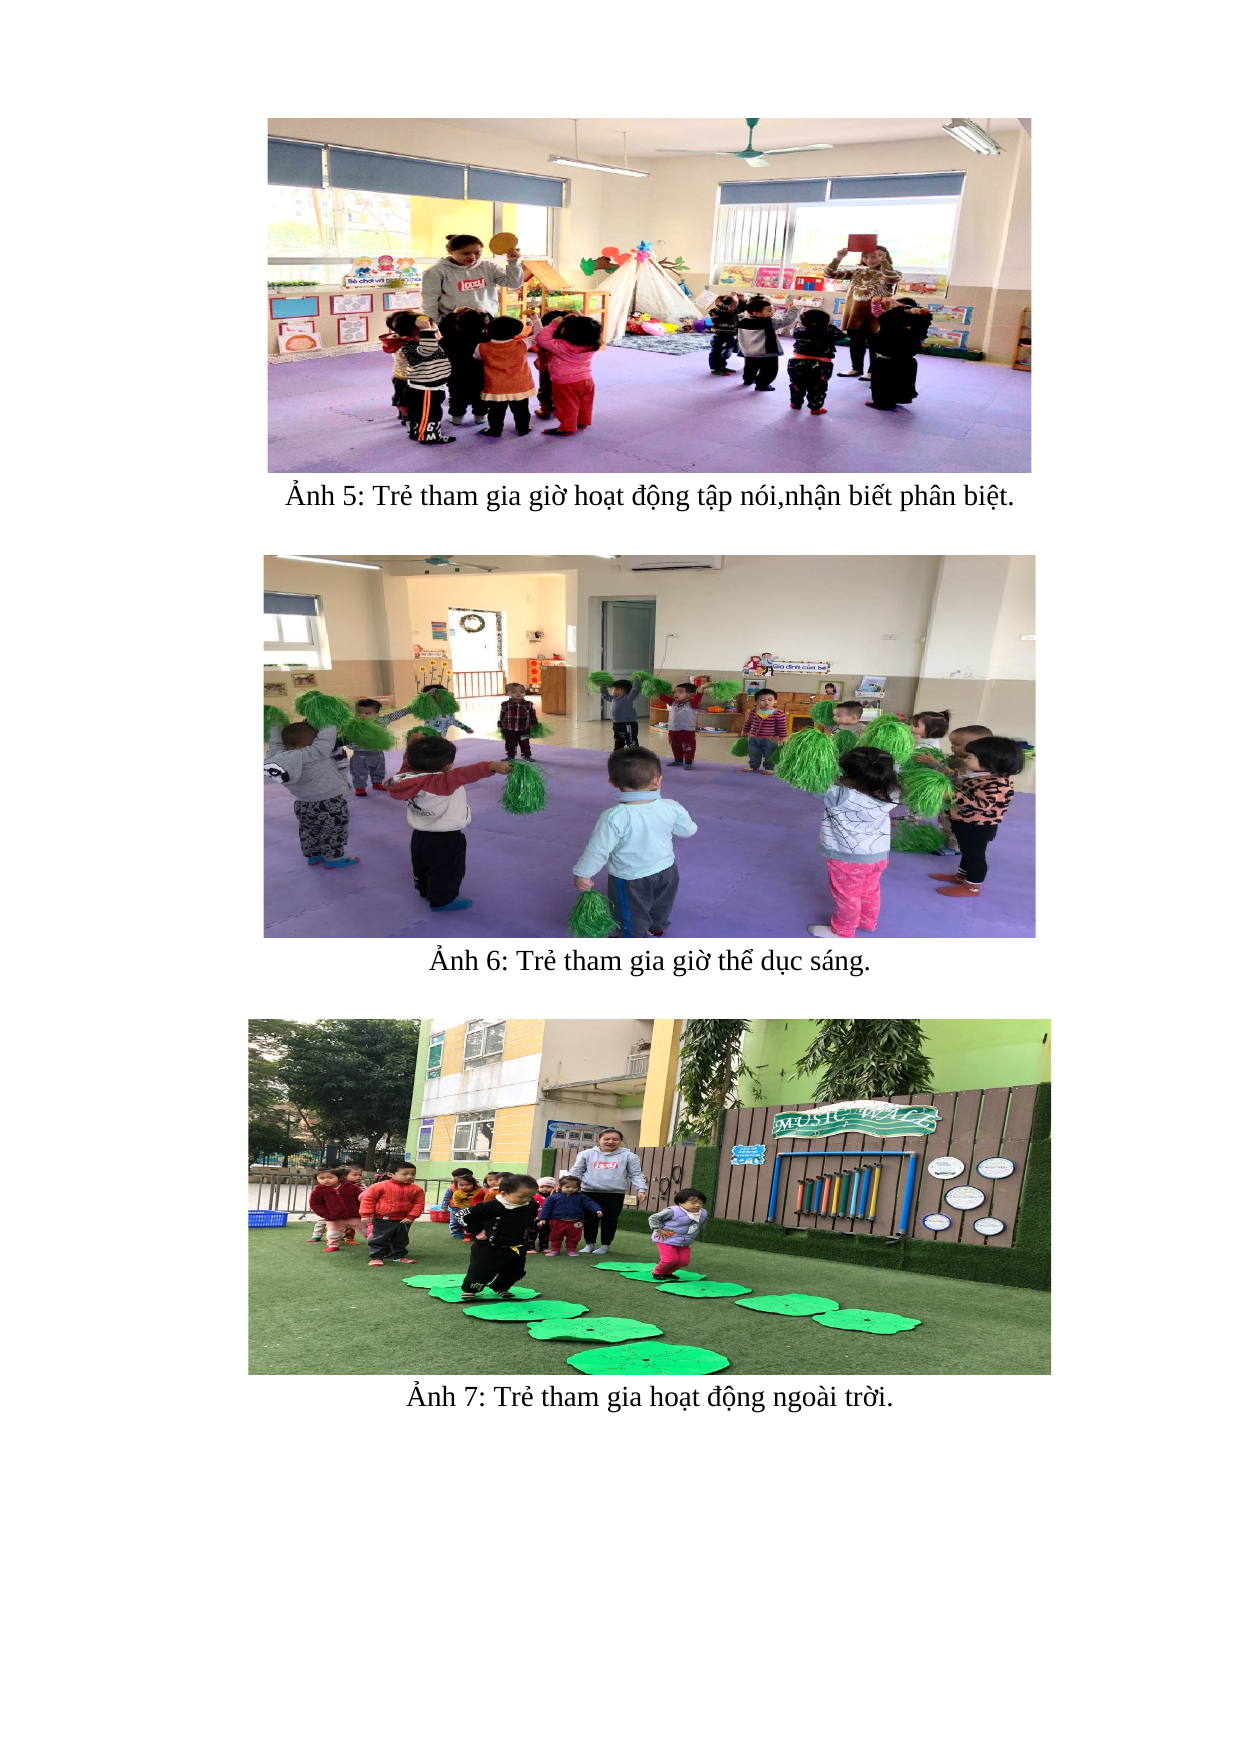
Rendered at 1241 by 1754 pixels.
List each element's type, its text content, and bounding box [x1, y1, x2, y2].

text Ảnh 7: Trẻ tham gia hoạt động ngoài trời. [177, 1379, 1122, 1413]
picture [267, 118, 1032, 473]
text Ảnh 5: Trẻ tham gia giờ hoạt động tập nói,nhận biết phân biệt. [177, 478, 1122, 511]
picture [263, 555, 1036, 938]
text Ảnh 6: Trẻ tham gia giờ thể dục sáng. [177, 943, 1122, 976]
picture [248, 1019, 1052, 1375]
